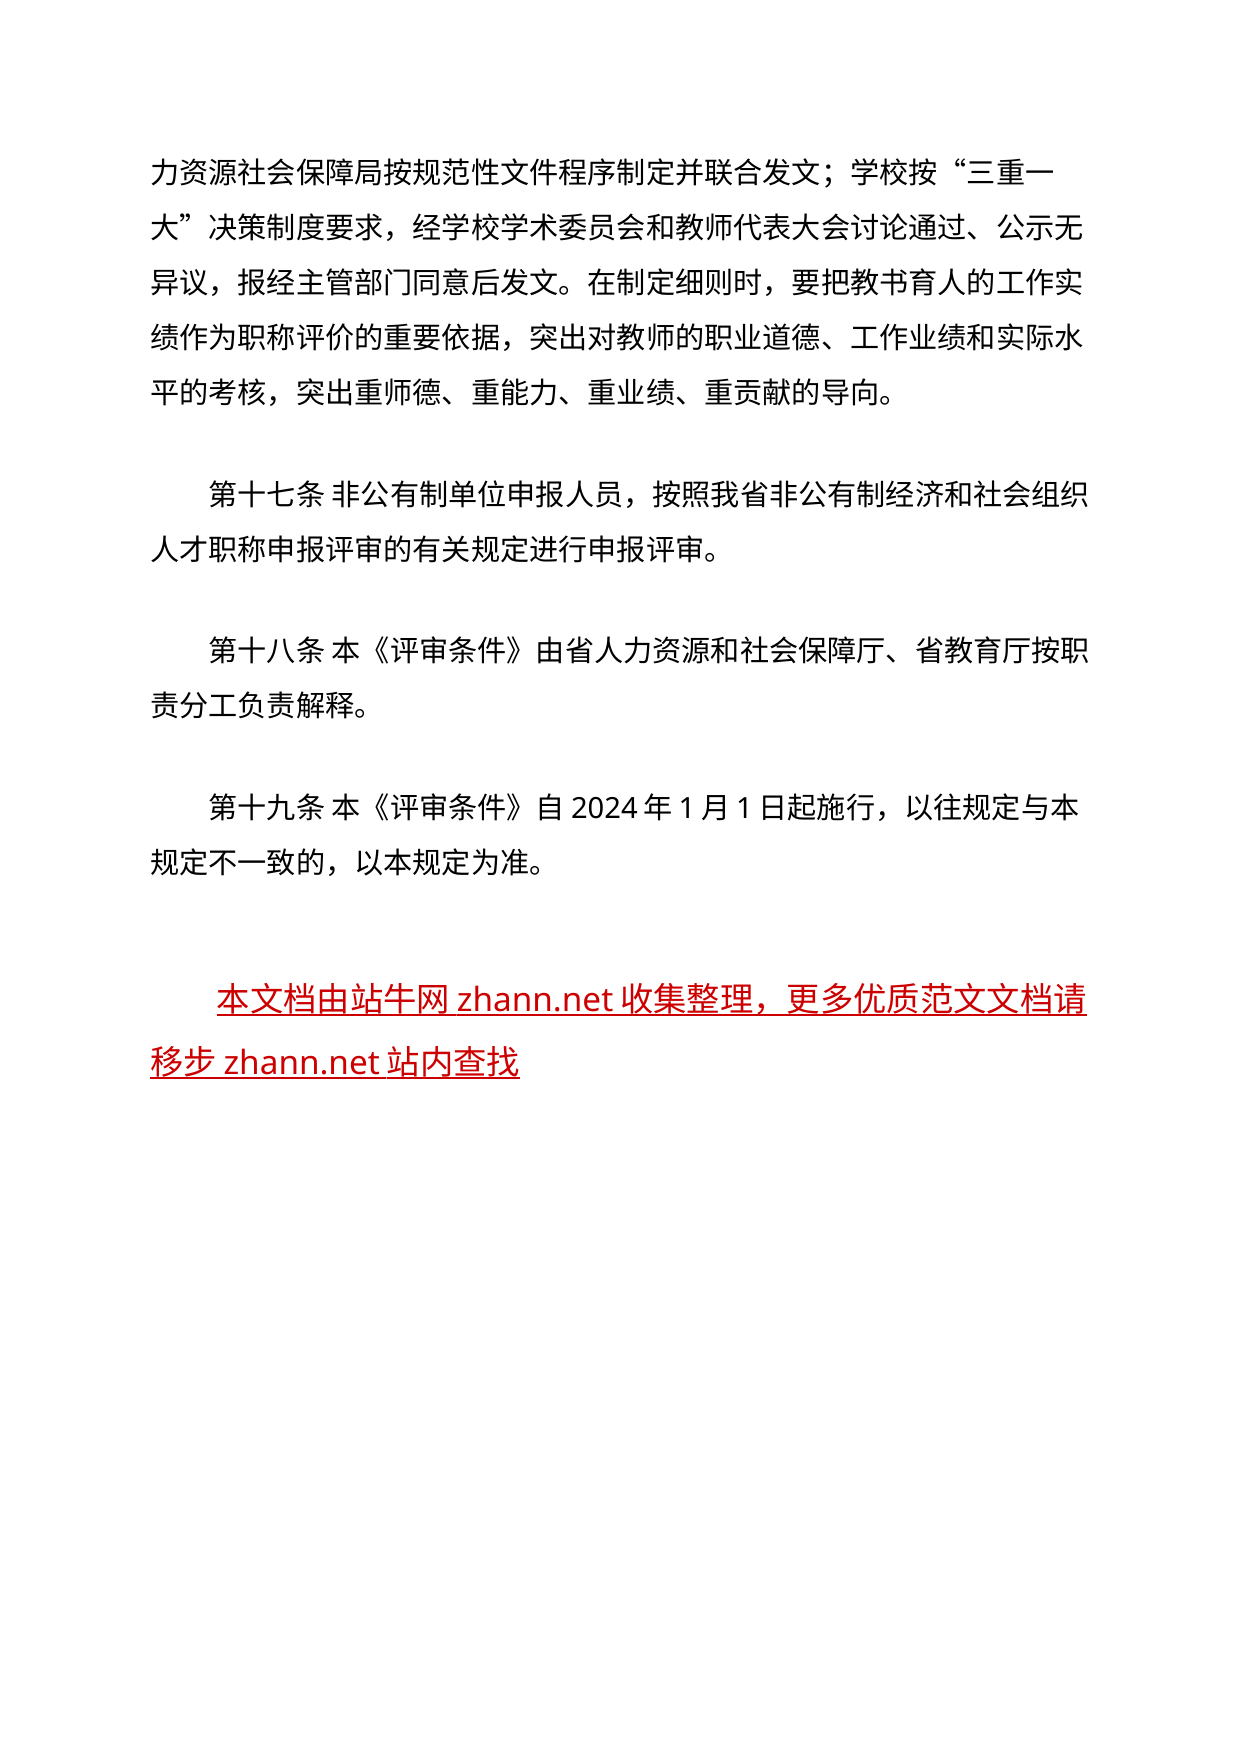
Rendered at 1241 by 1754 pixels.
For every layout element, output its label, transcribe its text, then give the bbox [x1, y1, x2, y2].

text 第十七条 非公有制单位申报人员，按照我省非公有制经济和社会组织人才职称申报评审的有关规定进行申报评审。 [150, 471, 1090, 568]
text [150, 150, 1090, 412]
text 本文档由站牛网zhann.net收集整理，更多优质范文文档请移步zhann.net站内查找 [150, 973, 1090, 1084]
text 第十八条 本《评审条件》由省人力资源和社会保障厅、省教育厅按职责分工负责解释。 [150, 628, 1090, 725]
text 第十九条 本《评审条件》自2024年1月1日起施行，以往规定与本规定不一致的，以本规定为准。 [150, 785, 1090, 882]
